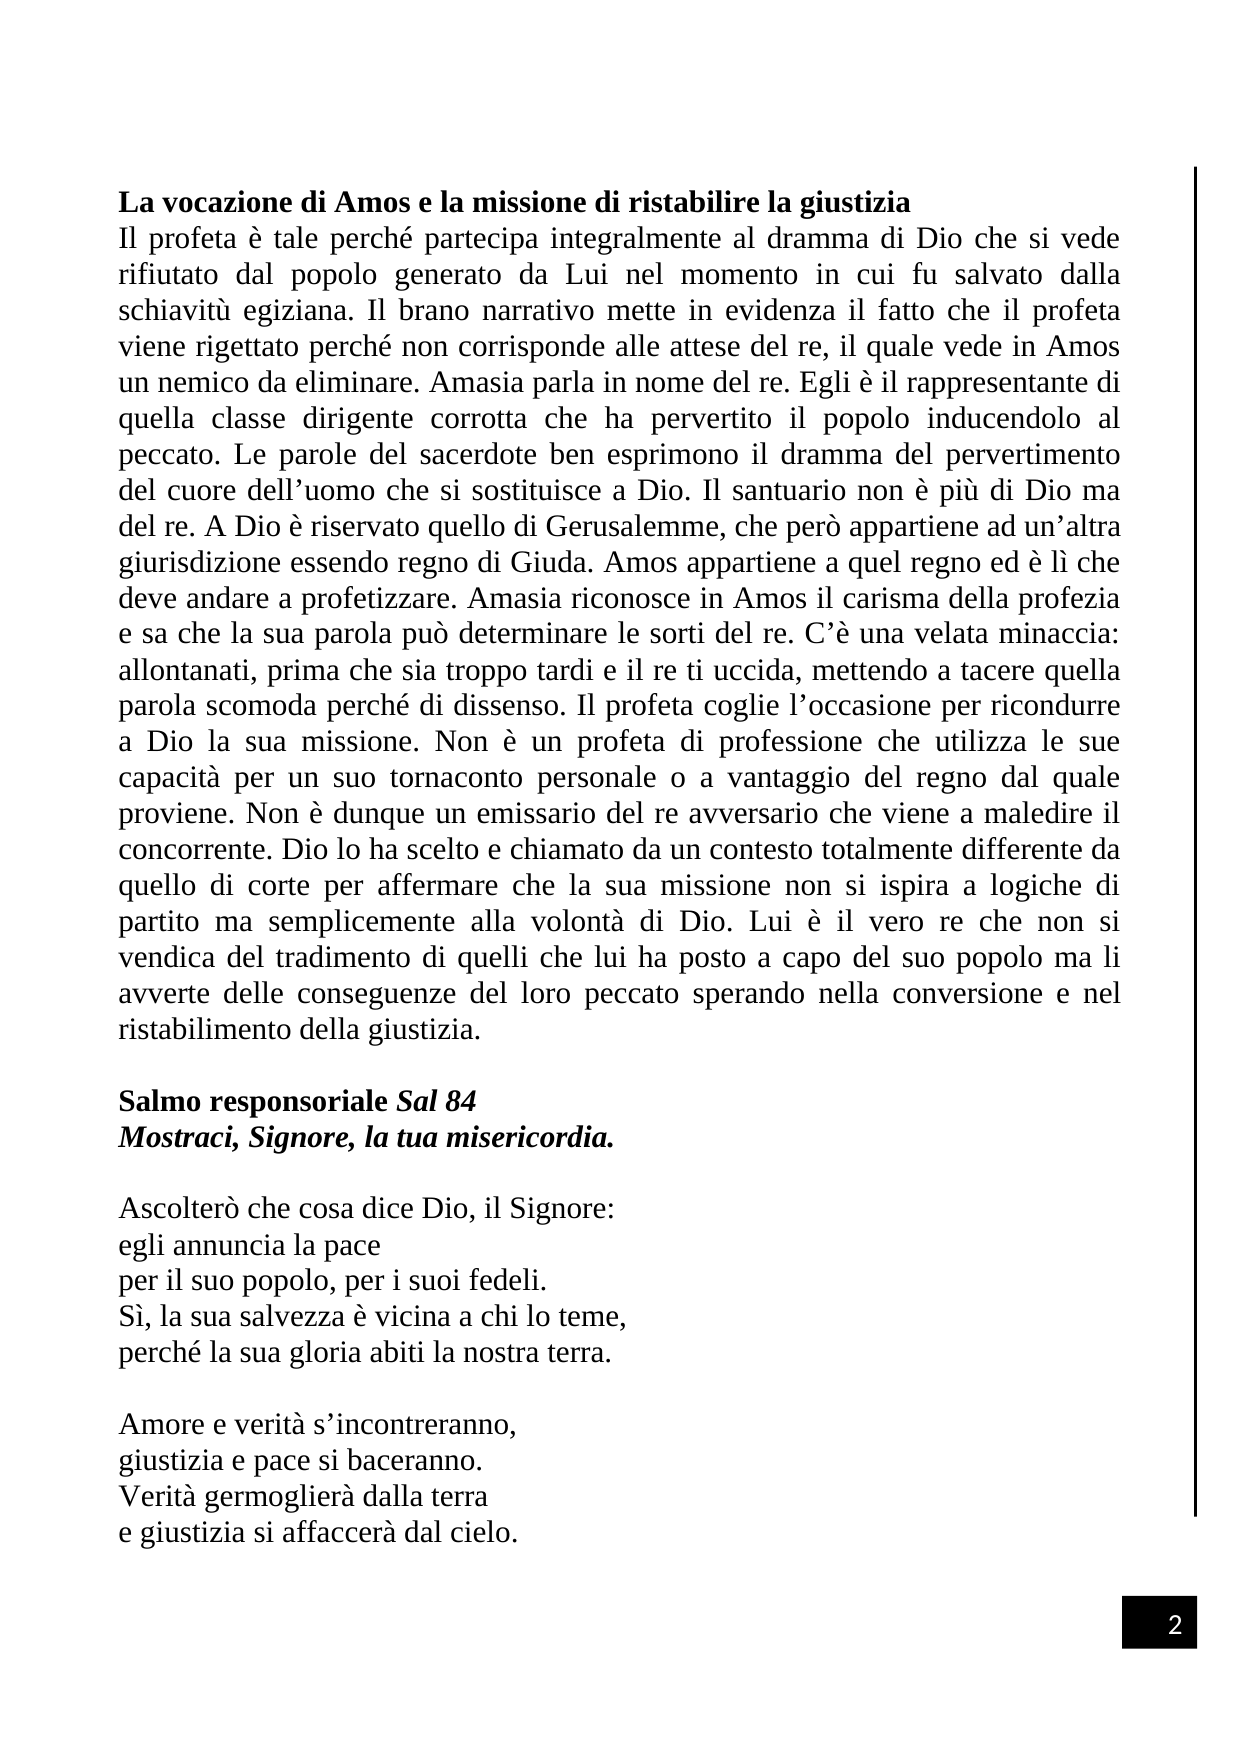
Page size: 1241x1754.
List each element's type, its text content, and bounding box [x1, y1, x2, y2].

text Amore e verità s’incontreranno, [118, 1405, 1122, 1441]
text per il suo popolo, per i suoi fedeli. [118, 1262, 1122, 1298]
text perché la sua gloria abiti la nostra terra. [118, 1333, 1122, 1369]
text giustizia e pace si baceranno. [118, 1441, 1122, 1477]
text Il profeta è tale perché partecipa integralmente al dramma di Dio che si vede rifiutato dal popolo generato da Lui nel momento in cui fu salvato dalla schiavitù egiziana. Il brano narrativo mette in evidenza il fatto che il profeta viene rigettato perché non corrisponde alle attese del re, il quale vede in Amos un nemico da eliminare. Amasia parla in nome del re. Egli è il rappresentante di quella classe dirigente corrotta che ha pervertito il popolo inducendolo al peccato. Le parole del sacerdote ben esprimono il dramma del pervertimento del cuore dell’uomo che si sostituisce a Dio. Il santuario non è più di Dio ma del re. A Dio è riservato quello di Gerusalemme, che però appartiene ad un’altra giurisdizione essendo regno di Giuda. Amos appartiene a quel regno ed è lì che deve andare a profetizzare. Amasia riconosce in Amos il carisma della profezia e sa che la sua parola può determinare le sorti del re. C’è una velata minaccia: allontanati, prima che sia troppo tardi e il re ti uccida, mettendo a tacere quella parola scomoda perché di dissenso. Il profeta coglie l’occasione per ricondurre a Dio la sua missione. Non è un profeta di professione che utilizza le sue capacità per un suo tornaconto personale o a vantaggio del regno dal quale proviene. Non è dunque un emissario del re avversario che viene a maledire il concorrente. Dio lo ha scelto e chiamato da un contesto totalmente differente da quello di corte per affermare che la sua missione non si ispira a logiche di partito ma semplicemente alla volontà di Dio. Lui è il vero re che non si vendica del tradimento di quelli che lui ha posto a capo del suo popolo ma li avverte delle conseguenze del loro peccato sperando nella conversione e nel ristabilimento della giustizia. [118, 219, 1122, 1046]
text Salmo responsoriale Sal 84 [118, 1082, 1122, 1118]
text Sì, la sua salvezza è vicina a chi lo teme, [118, 1298, 1122, 1333]
text Verità germoglierà dalla terra [118, 1477, 1122, 1513]
text Ascolterò che cosa dice Dio, il Signore: [118, 1190, 1122, 1226]
text La vocazione di Amos e la missione di ristabilire la giustizia [118, 183, 1122, 219]
text egli annuncia la pace [118, 1226, 1122, 1262]
text e giustizia si affaccerà dal cielo. [118, 1513, 1122, 1549]
text Mostraci, Signore, la tua misericordia. [118, 1118, 1122, 1154]
